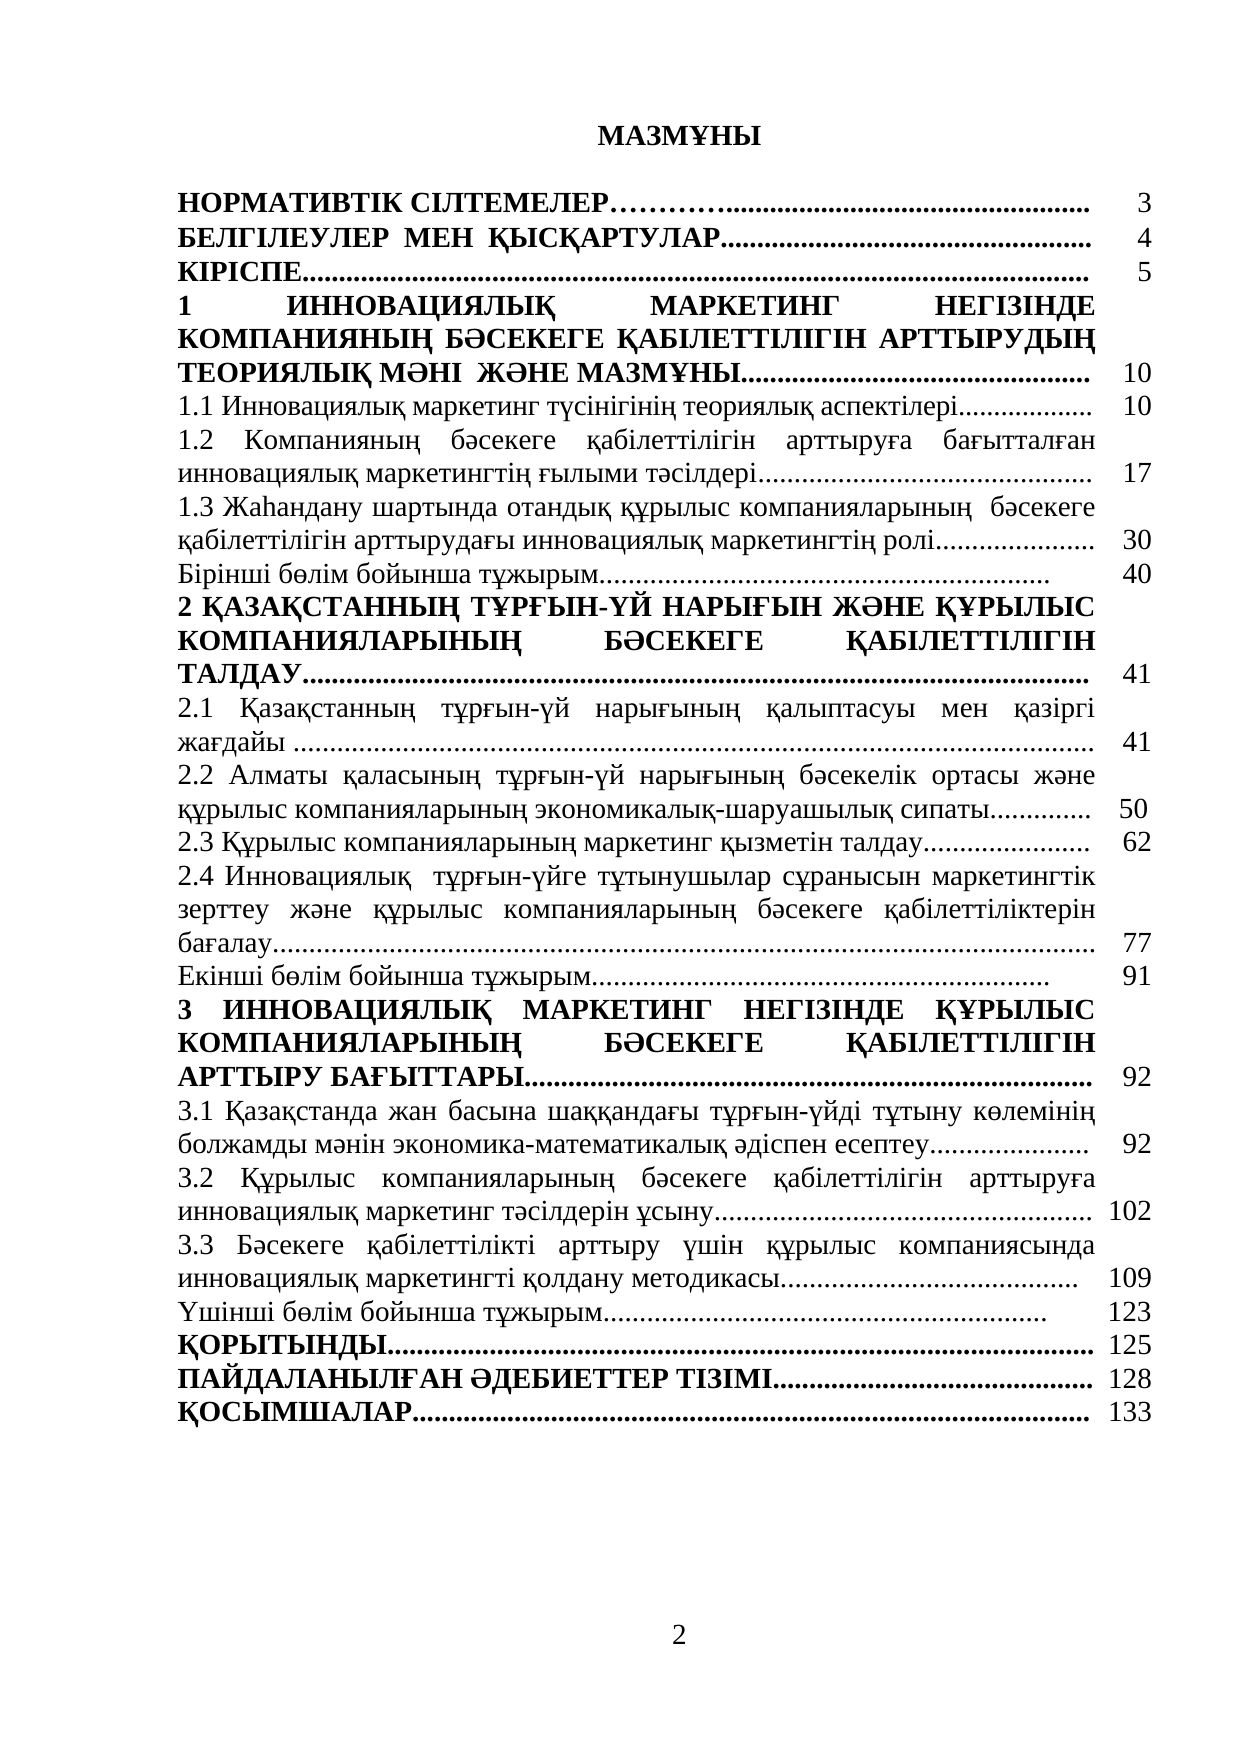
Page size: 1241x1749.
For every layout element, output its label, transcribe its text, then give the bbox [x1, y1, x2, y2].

table_cell 10 [1108, 388, 1163, 422]
table_cell 92 [1108, 992, 1163, 1093]
table_cell 109 [1108, 1227, 1163, 1294]
table_cell 62 [1108, 824, 1163, 858]
table_cell КІРІСПЕ............................................................................................................ [166, 254, 1107, 288]
table_cell 3.1 Қазақстанда жан басына шаққандағы тұрғын-үйді тұтыну көлемінің болжамды мәнін экономика-математикалық әдіспен есептеу...................... [166, 1093, 1107, 1160]
table_cell 2.1 Қазақстанның тұрғын-үй нарығының қалыптасуы мен қазіргі жағдайы .............................................................................................................. [166, 690, 1107, 757]
table_cell 125 [1108, 1328, 1163, 1361]
table_cell 92 [1108, 1093, 1163, 1160]
table_cell 2 ҚАЗАҚСТАННЫҢ ТҰРҒЫН-ҮЙ НАРЫҒЫН ЖӘНЕ ҚҰРЫЛЫС КОМПАНИЯЛАРЫНЫҢ БӘСЕКЕГЕ ҚАБІЛЕТТІЛІГІН ТАЛДАУ............................................................................................................ [166, 590, 1107, 690]
table_cell 41 [1108, 590, 1163, 690]
table_cell 77 [1108, 858, 1163, 958]
table_cell ПАЙДАЛАНЫЛҒАН ӘДЕБИЕТТЕР ТІЗІМІ............................................ [166, 1361, 1107, 1394]
table_cell Екінші бөлім бойынша тұжырым............................................................... [166, 959, 1107, 992]
table_cell 128 [1108, 1361, 1163, 1394]
table_cell Үшінші бөлім бойынша тұжырым............................................................. [166, 1294, 1107, 1327]
table_cell 3 ИННОВАЦИЯЛЫҚ МАРКЕТИНГ НЕГІЗІНДЕ ҚҰРЫЛЫС КОМПАНИЯЛАРЫНЫҢ БӘСЕКЕГЕ ҚАБІЛЕТТІЛІГІН АРТТЫРУ БАҒЫТТАРЫ.............................................................................. [166, 992, 1107, 1093]
table_cell 1.2 Компанияның бәсекеге қабілеттілігін арттыруға бағытталған инновациялық маркетингтің ғылыми тәсілдері.............................................. [166, 422, 1107, 489]
table_cell Бірінші бөлім бойынша тұжырым.............................................................. [166, 556, 1107, 589]
table_cell 10 [1108, 288, 1163, 388]
table_cell 30 [1108, 489, 1163, 556]
table_cell 41 [1108, 690, 1163, 757]
table_cell 102 [1108, 1160, 1163, 1227]
table_header 3 [1108, 185, 1163, 221]
table_cell ҚОСЫМШАЛАР............................................................................................. [166, 1395, 1107, 1428]
table_cell 91 [1108, 959, 1163, 992]
table_cell 4 [1108, 221, 1163, 254]
table_cell 2.2 Алматы қаласының тұрғын-үй нарығының бәсекелік ортасы және құрылыс компанияларының экономикалық-шаруашылық сипаты.............. [166, 757, 1107, 824]
table_cell 2.4 Инновациялық тұрғын-үйге тұтынушылар сұранысын маркетингтік зерттеу және құрылыс компанияларының бәсекеге қабілеттіліктерін бағалау................................................................................................................. [166, 858, 1107, 958]
table_cell 17 [1108, 422, 1163, 489]
text МАЗМҰНЫ [177, 118, 1181, 152]
table_cell ҚОРЫТЫНДЫ................................................................................................. [166, 1328, 1107, 1361]
table_cell 3.3 Бәсекеге қабілеттілікті арттыру үшін құрылыс компаниясында инновациялық маркетингті қолдану методикасы......................................... [166, 1227, 1107, 1294]
table_cell БЕЛГІЛЕУЛЕР МЕН ҚЫСҚАРТУЛАР................................................... [166, 221, 1107, 254]
table_cell 123 [1108, 1294, 1163, 1327]
table_cell 5 [1108, 254, 1163, 288]
table_header НОРМАТИВТІК СІЛТЕМЕЛЕР………….................................................. [166, 185, 1107, 221]
table_cell 1.3 Жаһандану шартында отандық құрылыс компанияларының бәсекеге қабілеттілігін арттырудағы инновациялық маркетингтің ролі...................... [166, 489, 1107, 556]
table_cell 1 ИННОВАЦИЯЛЫҚ МАРКЕТИНГ НЕГІЗІНДЕ КОМПАНИЯНЫҢ БӘСЕКЕГЕ ҚАБІЛЕТТІЛІГІН АРТТЫРУДЫҢ ТЕОРИЯЛЫҚ МӘНІ ЖӘНЕ МАЗМҰНЫ................................................ [166, 288, 1107, 388]
table_cell 3.2 Құрылыс компанияларының бәсекеге қабілеттілігін арттыруға инновациялық маркетинг тәсілдерін ұсыну.................................................... [166, 1160, 1107, 1227]
table_cell 133 [1108, 1395, 1163, 1428]
table_cell 40 [1108, 556, 1163, 589]
table_cell 50 [1108, 757, 1163, 824]
table_cell 2.3 Құрылыс компанияларының маркетинг қызметін талдау....................... [166, 824, 1107, 858]
table_cell 1.1 Инновациялық маркетинг түсінігінің теориялық аспектілері................... [166, 388, 1107, 422]
